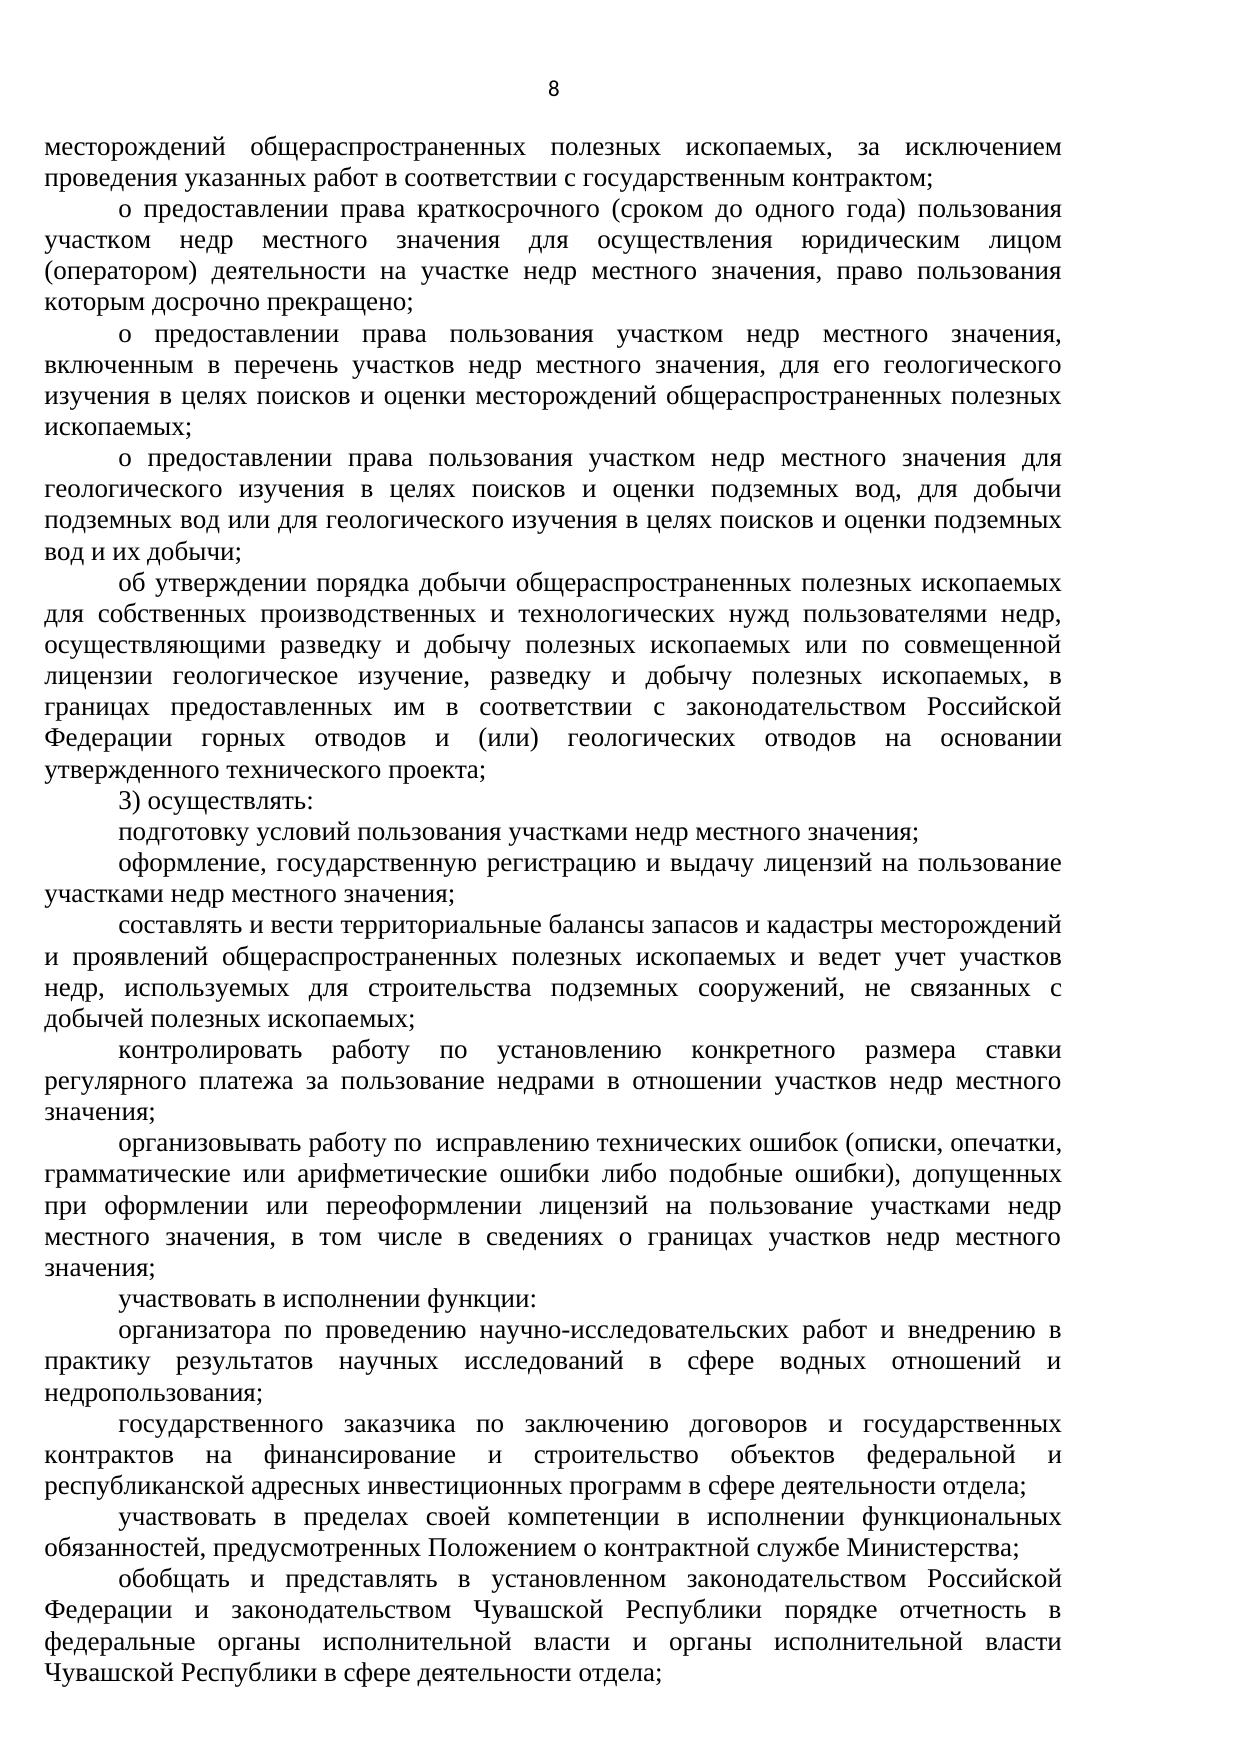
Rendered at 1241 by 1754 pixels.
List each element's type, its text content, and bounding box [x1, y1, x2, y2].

text участвовать в пределах своей компетенции в исполнении функциональных обязанностей, предусмотренных Положением о контрактной службе Министерства; [44, 1500, 1063, 1562]
text организовывать работу по исправлению технических ошибок (описки, опечатки, грамматические или арифметические ошибки либо подобные ошибки), допущенных при оформлении или переоформлении лицензий на пользование участками недр местного значения, в том числе в сведениях о границах участков недр местного значения; [44, 1126, 1063, 1282]
text организатора по проведению научно-исследовательских работ и внедрению в практику результатов научных исследований в сфере водных отношений и недропользования; [44, 1313, 1063, 1407]
text государственного заказчика по заключению договоров и государственных контрактов на финансирование и строительство объектов федеральной и республиканской адресных инвестиционных программ в сфере деятельности отдела; [44, 1407, 1063, 1500]
text оформление, государственную регистрацию и выдачу лицензий на пользование участками недр местного значения; [44, 846, 1063, 908]
text участвовать в исполнении функции: [44, 1282, 1063, 1313]
text о предоставлении права краткосрочного (сроком до одного года) пользования участком недр местного значения для осуществления юридическим лицом (оператором) деятельности на участке недр местного значения, право пользования которым досрочно прекращено; [44, 192, 1063, 317]
text об утверждении порядка добычи общераспространенных полезных ископаемых для собственных производственных и технологических нужд пользователями недр, осуществляющими разведку и добычу полезных ископаемых или по совмещенной лицензии геологическое изучение, разведку и добычу полезных ископаемых, в границах предоставленных им в соответствии с законодательством Российской Федерации горных отводов и (или) геологических отводов на основании утвержденного технического проекта; [44, 566, 1063, 784]
text 3) осуществлять: [44, 784, 1063, 815]
text составлять и вести территориальные балансы запасов и кадастры месторождений и проявлений общераспространенных полезных ископаемых и ведет учет участков недр, используемых для строительства подземных сооружений, не связанных с добычей полезных ископаемых; [44, 908, 1063, 1033]
text о предоставлении права пользования участком недр местного значения для геологического изучения в целях поисков и оценки подземных вод, для добычи подземных вод или для геологического изучения в целях поисков и оценки подземных вод и их добычи; [44, 441, 1063, 566]
text контролировать работу по установлению конкретного размера ставки регулярного платежа за пользование недрами в отношении участков недр местного значения; [44, 1033, 1063, 1126]
text обобщать и представлять в установленном законодательством Российской Федерации и законодательством Чувашской Республики порядке отчетность в федеральные органы исполнительной власти и органы исполнительной власти Чувашской Республики в сфере деятельности отдела; [44, 1562, 1063, 1687]
text о предоставлении права пользования участком недр местного значения, включенным в перечень участков недр местного значения, для его геологического изучения в целях поисков и оценки месторождений общераспространенных полезных ископаемых; [44, 317, 1063, 441]
text подготовку условий пользования участками недр местного значения; [44, 815, 1063, 846]
